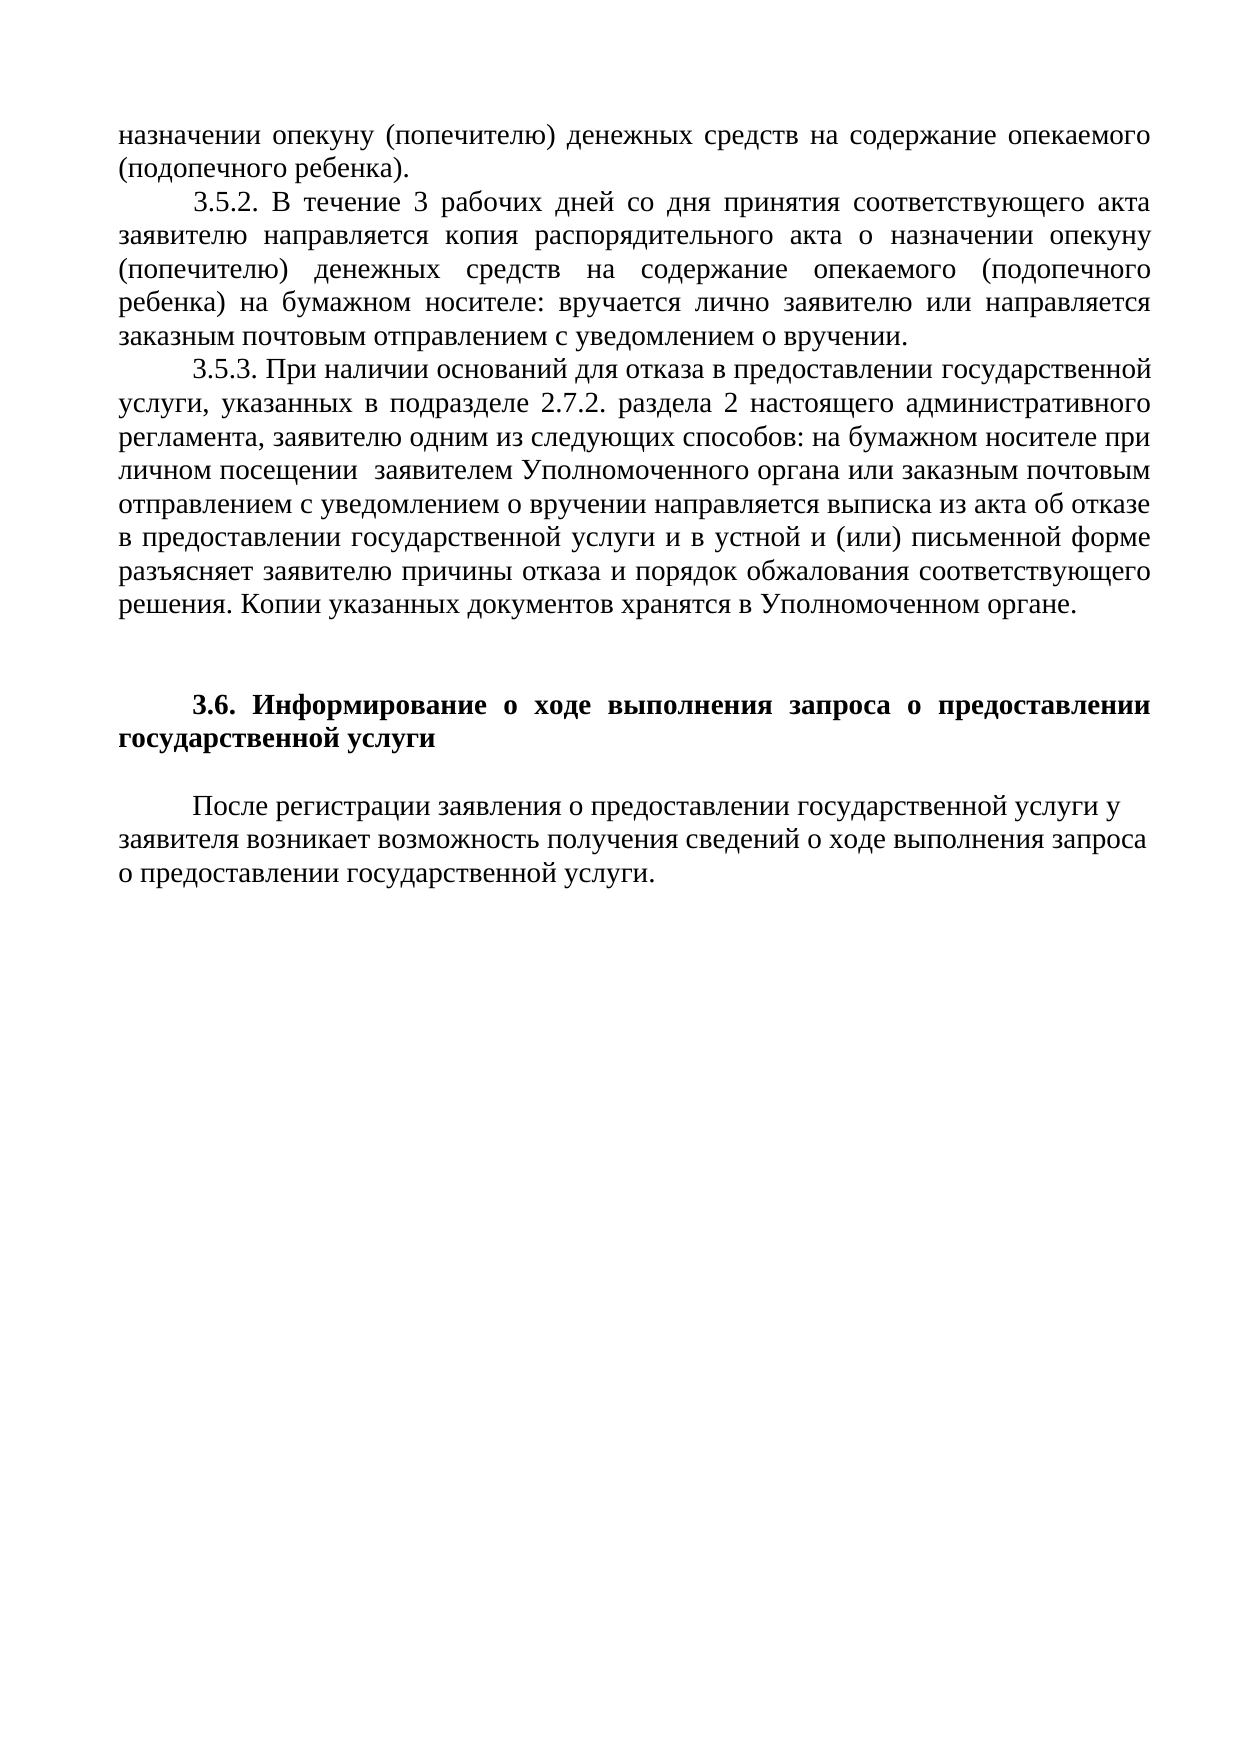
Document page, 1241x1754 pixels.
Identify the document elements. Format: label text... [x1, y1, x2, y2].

text 3.6. Информирование о ходе выполнения запроса о предоставлении государственной услуги [118, 687, 1152, 754]
text 3.5.3. При наличии оснований для отказа в предоставлении государственной услуги, указанных в подразделе 2.7.2. раздела 2 настоящего административного регламента, заявителю одним из следующих способов: на бумажном носителе при личном посещении заявителем Уполномоченного органа или заказным почтовым отправлением с уведомлением о вручении направляется выписка из акта об отказе в предоставлении государственной услуги и в устной и (или) письменной форме разъясняет заявителю причины отказа и порядок обжалования соответствующего решения. Копии указанных документов хранятся в Уполномоченном органе. [118, 352, 1152, 620]
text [118, 117, 1152, 184]
text 3.5.2. В течение 3 рабочих дней со дня принятия соответствующего акта заявителю направляется копия распорядительного акта о назначении опекуну (попечителю) денежных средств на содержание опекаемого (подопечного ребенка) на бумажном носителе: вручается лично заявителю или направляется заказным почтовым отправлением с уведомлением о вручении. [118, 184, 1152, 352]
text После регистрации заявления о предоставлении государственной услуги у заявителя возникает возможность получения сведений о ходе выполнения запроса о предоставлении государственной услуги. [118, 788, 1152, 888]
